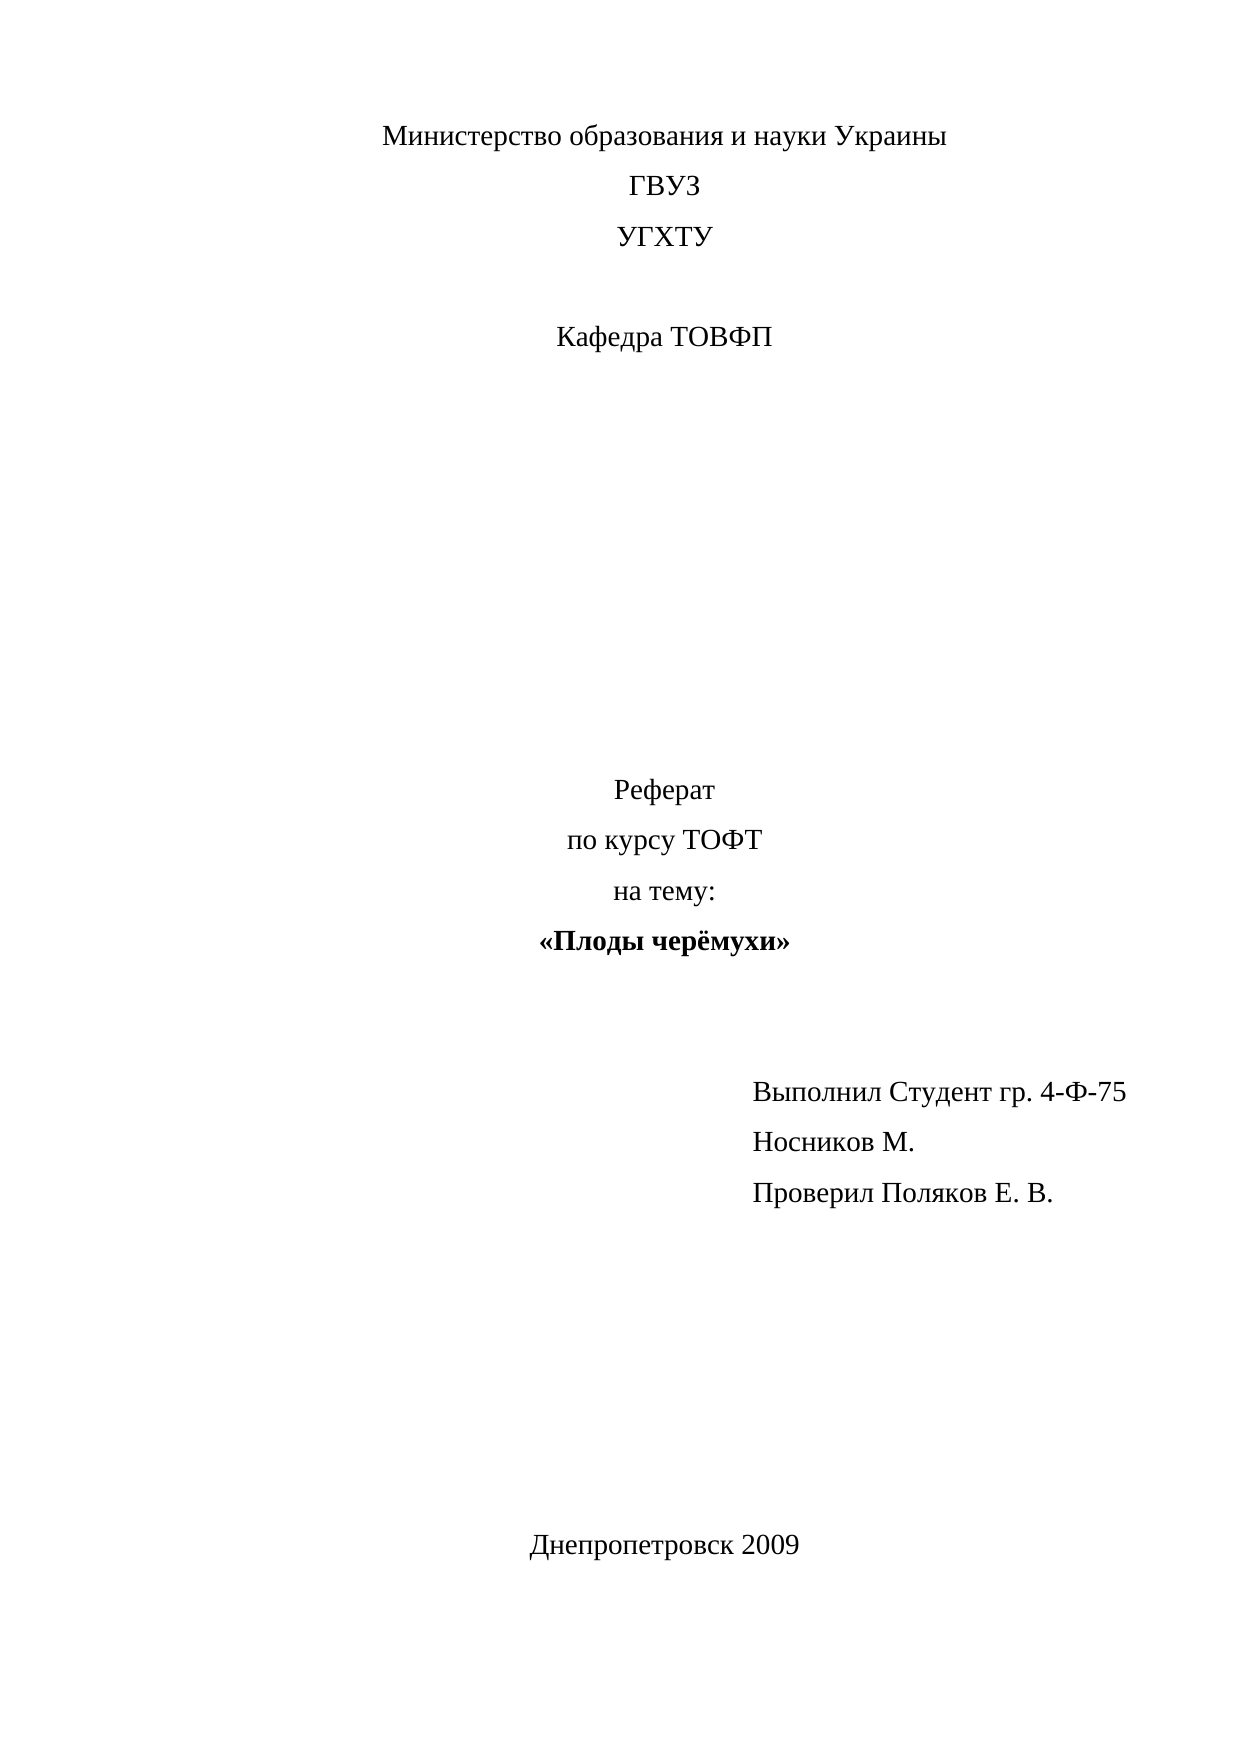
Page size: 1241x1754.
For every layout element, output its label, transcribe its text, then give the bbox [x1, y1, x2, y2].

text ГВУЗ [177, 168, 1152, 202]
text Кафедра ТОВФП [177, 319, 1152, 353]
text «Плоды черёмухи» [177, 923, 1152, 957]
text на тему: [177, 873, 1152, 906]
text Реферат [177, 772, 1152, 806]
text Носников М. [177, 1124, 1152, 1158]
text по курсу ТОФТ [177, 822, 1152, 856]
text Днепропетровск 2009 [177, 1527, 1152, 1560]
text Министерство образования и науки Украины [177, 118, 1152, 152]
text Выполнил Студент гр. 4-Ф-75 [177, 1074, 1152, 1108]
text УГХТУ [177, 219, 1152, 252]
text Проверил Поляков Е. В. [177, 1175, 1152, 1208]
